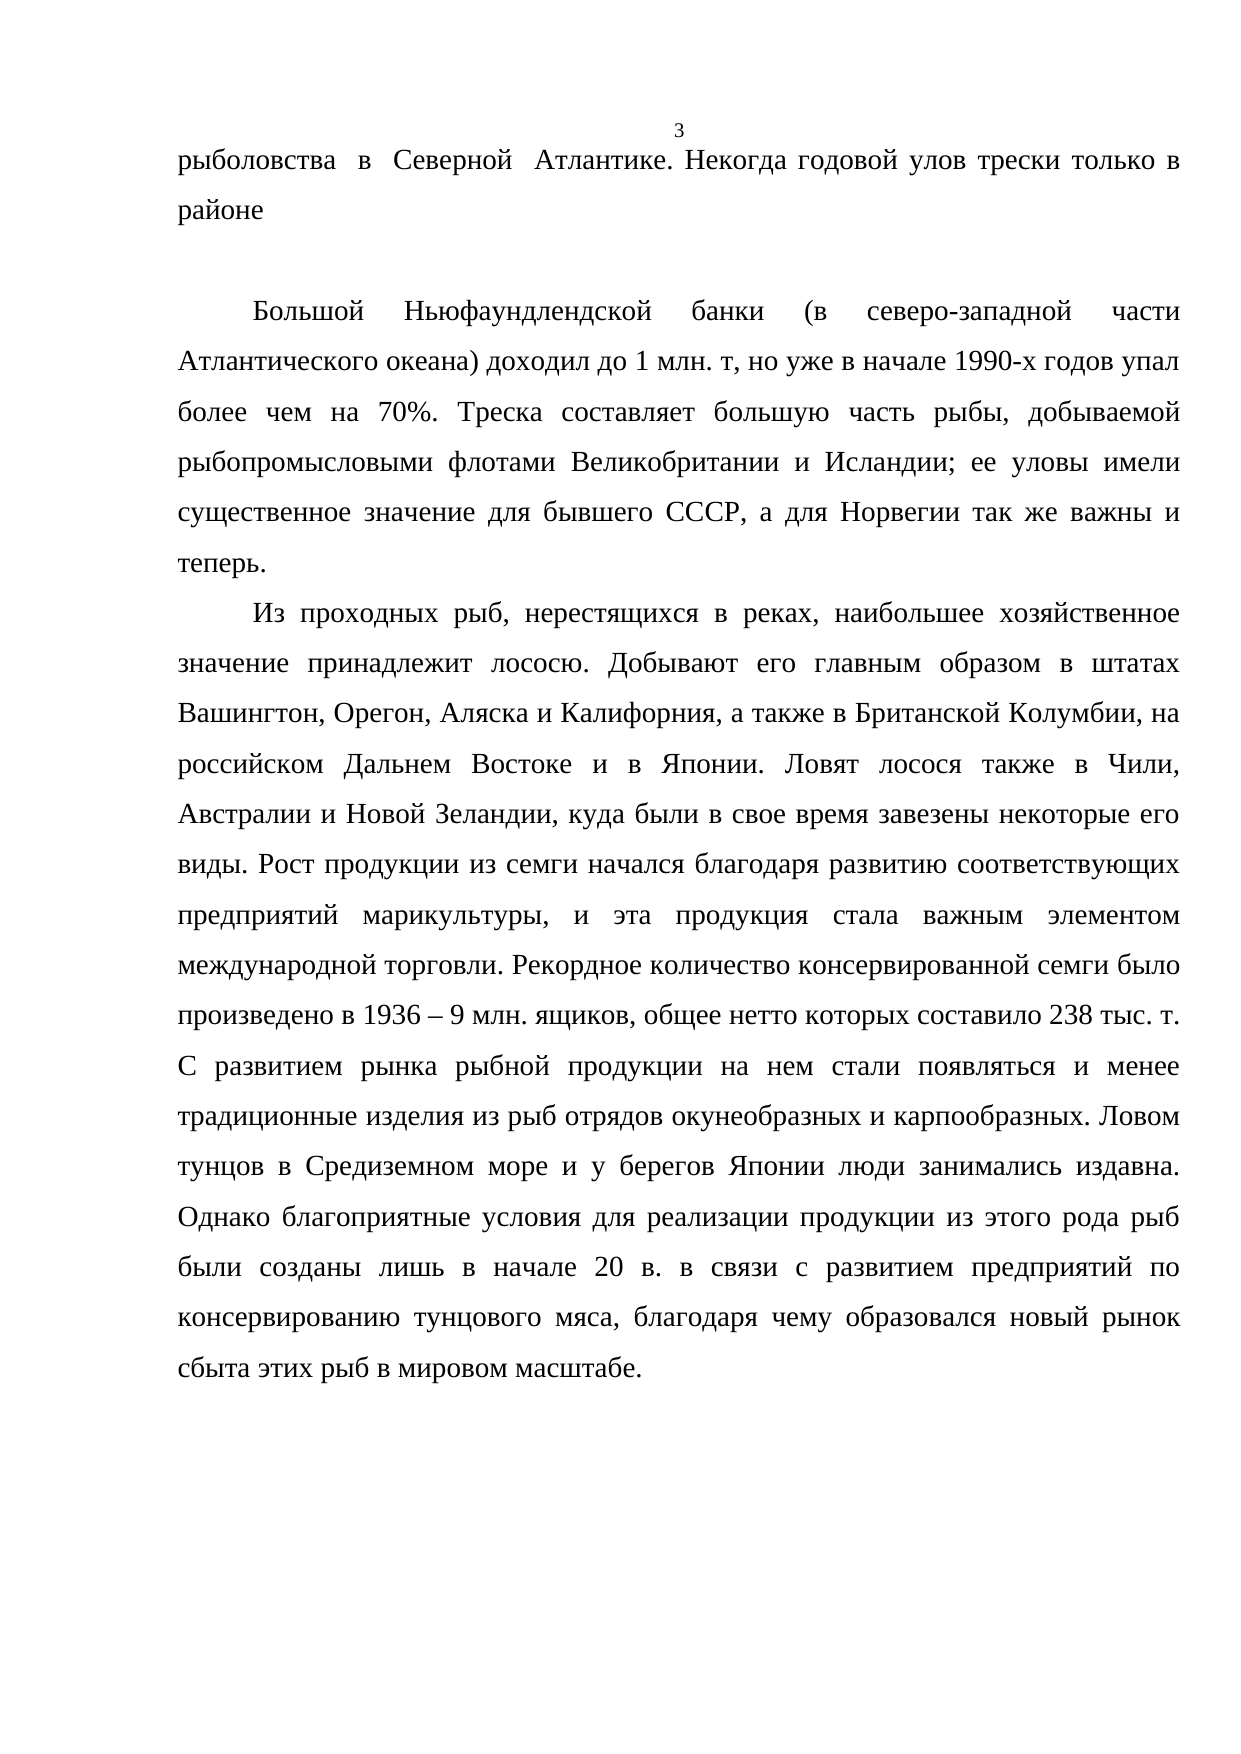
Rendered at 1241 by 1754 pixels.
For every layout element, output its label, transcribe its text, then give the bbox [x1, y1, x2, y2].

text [177, 142, 1181, 226]
text Большой Ньюфаундлендской банки (в северо-западной части Атлантического океана) доходил до 1 млн. т, но уже в начале 1990-х годов упал более чем на 70%. Треска составляет большую часть рыбы, добываемой рыбопромысловыми флотами Великобритании и Исландии; ее уловы имели существенное значение для бывшего СССР, а для Норвегии так же важны и теперь. [177, 293, 1181, 578]
text Из проходных рыб, нерестящихся в реках, наибольшее хозяйственное значение принадлежит лососю. Добывают его главным образом в штатах Вашингтон, Орегон, Аляска и Калифорния, а также в Британской Колумбии, на российском Дальнем Востоке и в Японии. Ловят лосося также в Чили, Австралии и Новой Зеландии, куда были в свое время завезены некоторые его виды. Рост продукции из семги начался благодаря развитию соответствующих предприятий марикультуры, и эта продукция стала важным элементом международной торговли. Рекордное количество консервированной семги было произведено в 1936 – 9 млн. ящиков, общее нетто которых составило 238 тыс. т. С развитием рынка рыбной продукции на нем стали появляться и менее традиционные изделия из рыб отрядов окунеобразных и карпообразных. Ловом тунцов в Средиземном море и у берегов Японии люди занимались издавна. Однако благоприятные условия для реализации продукции из этого рода рыб были созданы лишь в начале 20 в. в связи с развитием предприятий по консервированию тунцового мяса, благодаря чему образовался новый рынок сбыта этих рыб в мировом масштабе. [177, 595, 1181, 1383]
